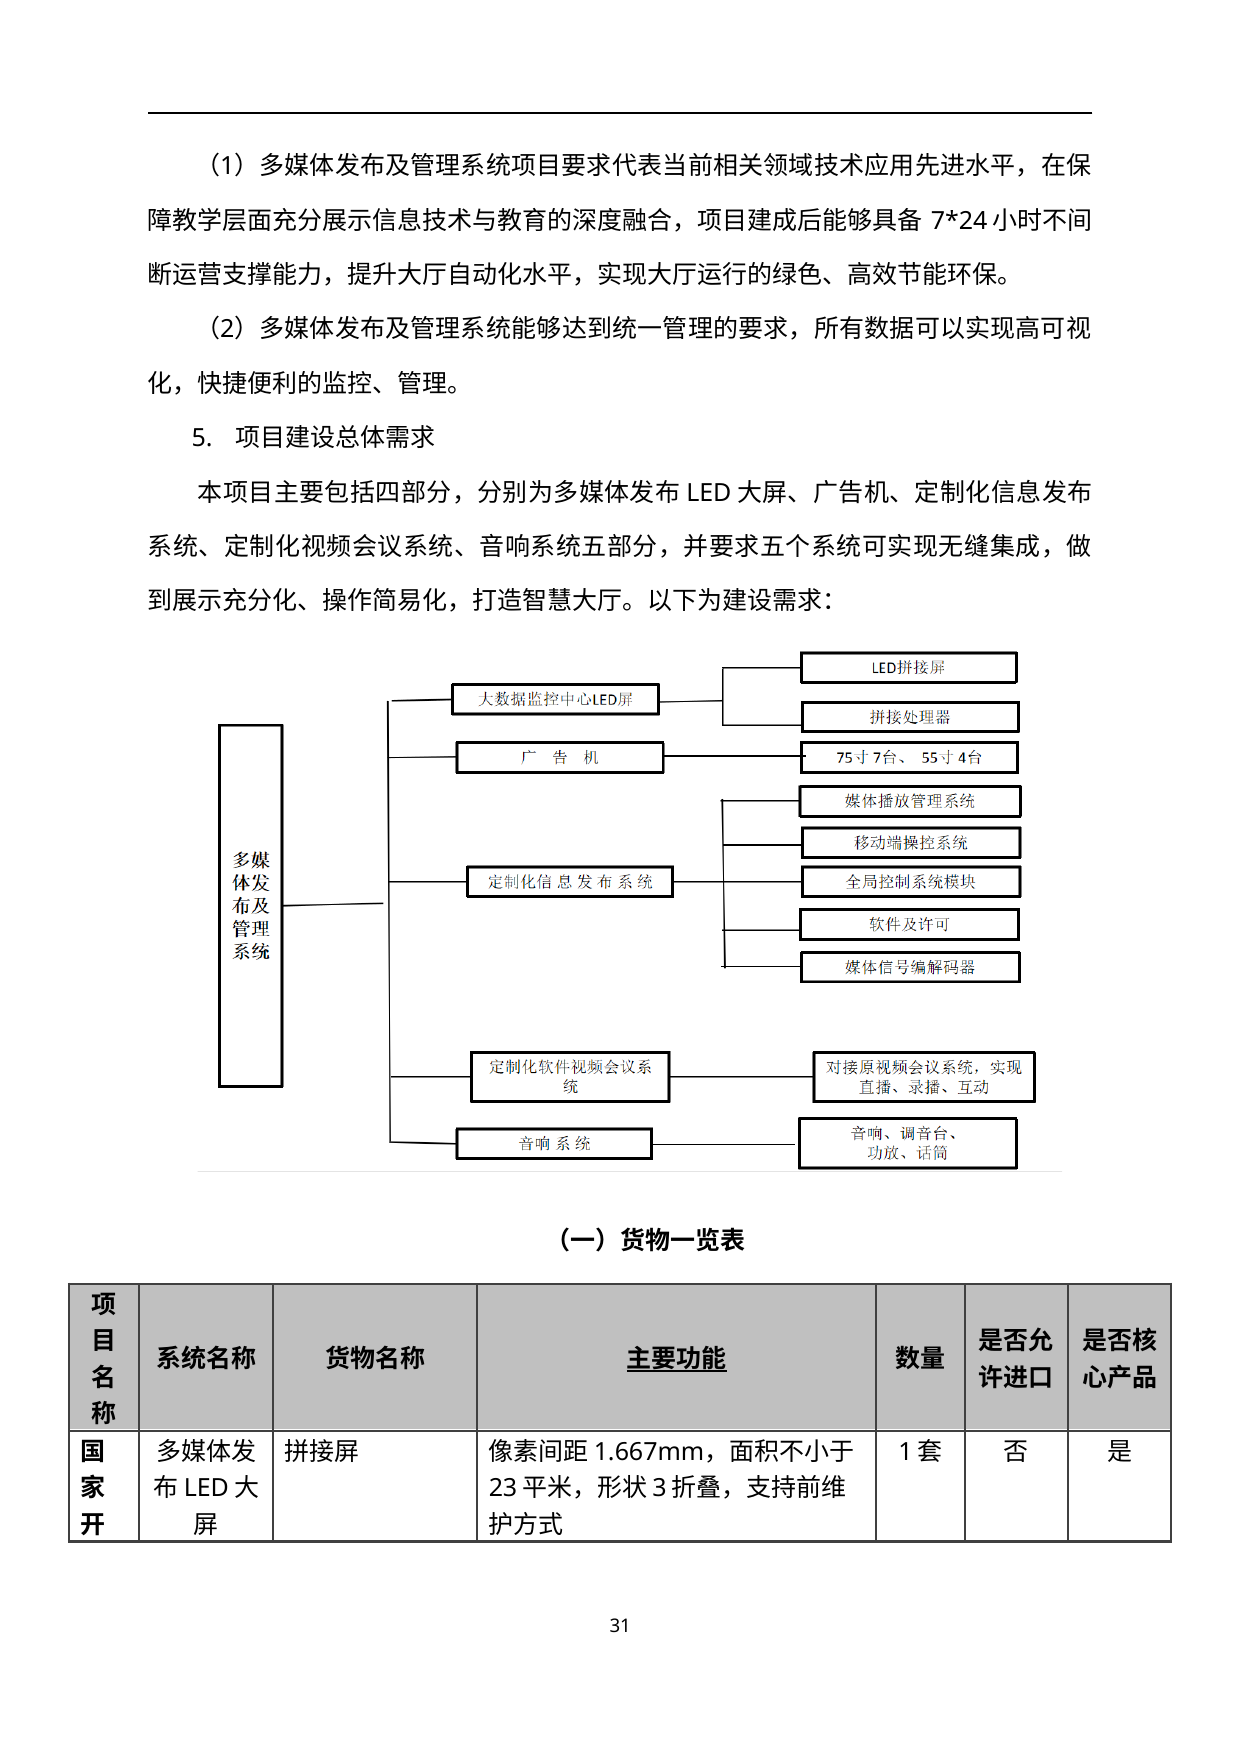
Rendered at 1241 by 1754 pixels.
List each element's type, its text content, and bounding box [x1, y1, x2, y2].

table_cell 像素间距1.667mm，面积不小于23平米，形状3折叠，支持前维护方式 [478, 1432, 875, 1540]
table_cell 拼接屏 [274, 1432, 476, 1540]
picture [197, 635, 1063, 1172]
table_header 货物名称 [274, 1285, 476, 1429]
table_header 是否允许进口 [966, 1285, 1067, 1429]
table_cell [70, 1432, 138, 1540]
table_cell 否 [966, 1432, 1067, 1540]
table_header 系统名称 [140, 1285, 272, 1429]
table_header 数量 [877, 1285, 964, 1429]
list 项目建设总体需求 [191, 418, 1092, 454]
list 多媒体发布及管理系统项目要求代表当前相关领域技术应用先进水平，在保障教学层面充分展示信息技术与教育的深度融合，项目建成后能够具备7*24小时不间断运营支撑能力，提升大厅自动化水平，实现大厅运行的绿色、高效节能环保。 [148, 146, 1092, 291]
table_cell 多媒体发布LED大屏 [140, 1432, 272, 1540]
list 多媒体发布及管理系统能够达到统一管理的要求，所有数据可以实现高可视化，快捷便利的监控、管理。 [148, 309, 1092, 399]
text （一）货物一览表 [148, 1222, 1092, 1256]
table_header 主要功能 [478, 1285, 875, 1429]
table_cell 是 [1069, 1432, 1170, 1540]
table_cell 1套 [877, 1432, 964, 1540]
text 本项目主要包括四部分，分别为多媒体发布LED大屏、广告机、定制化信息发布系统、定制化视频会议系统、音响系统五部分，并要求五个系统可实现无缝集成，做到展示充分化、操作简易化，打造智慧大厅。以下为建设需求： [148, 472, 1092, 617]
table_header 是否核心产品 [1069, 1285, 1170, 1429]
table_header 项目名称 [70, 1285, 138, 1429]
